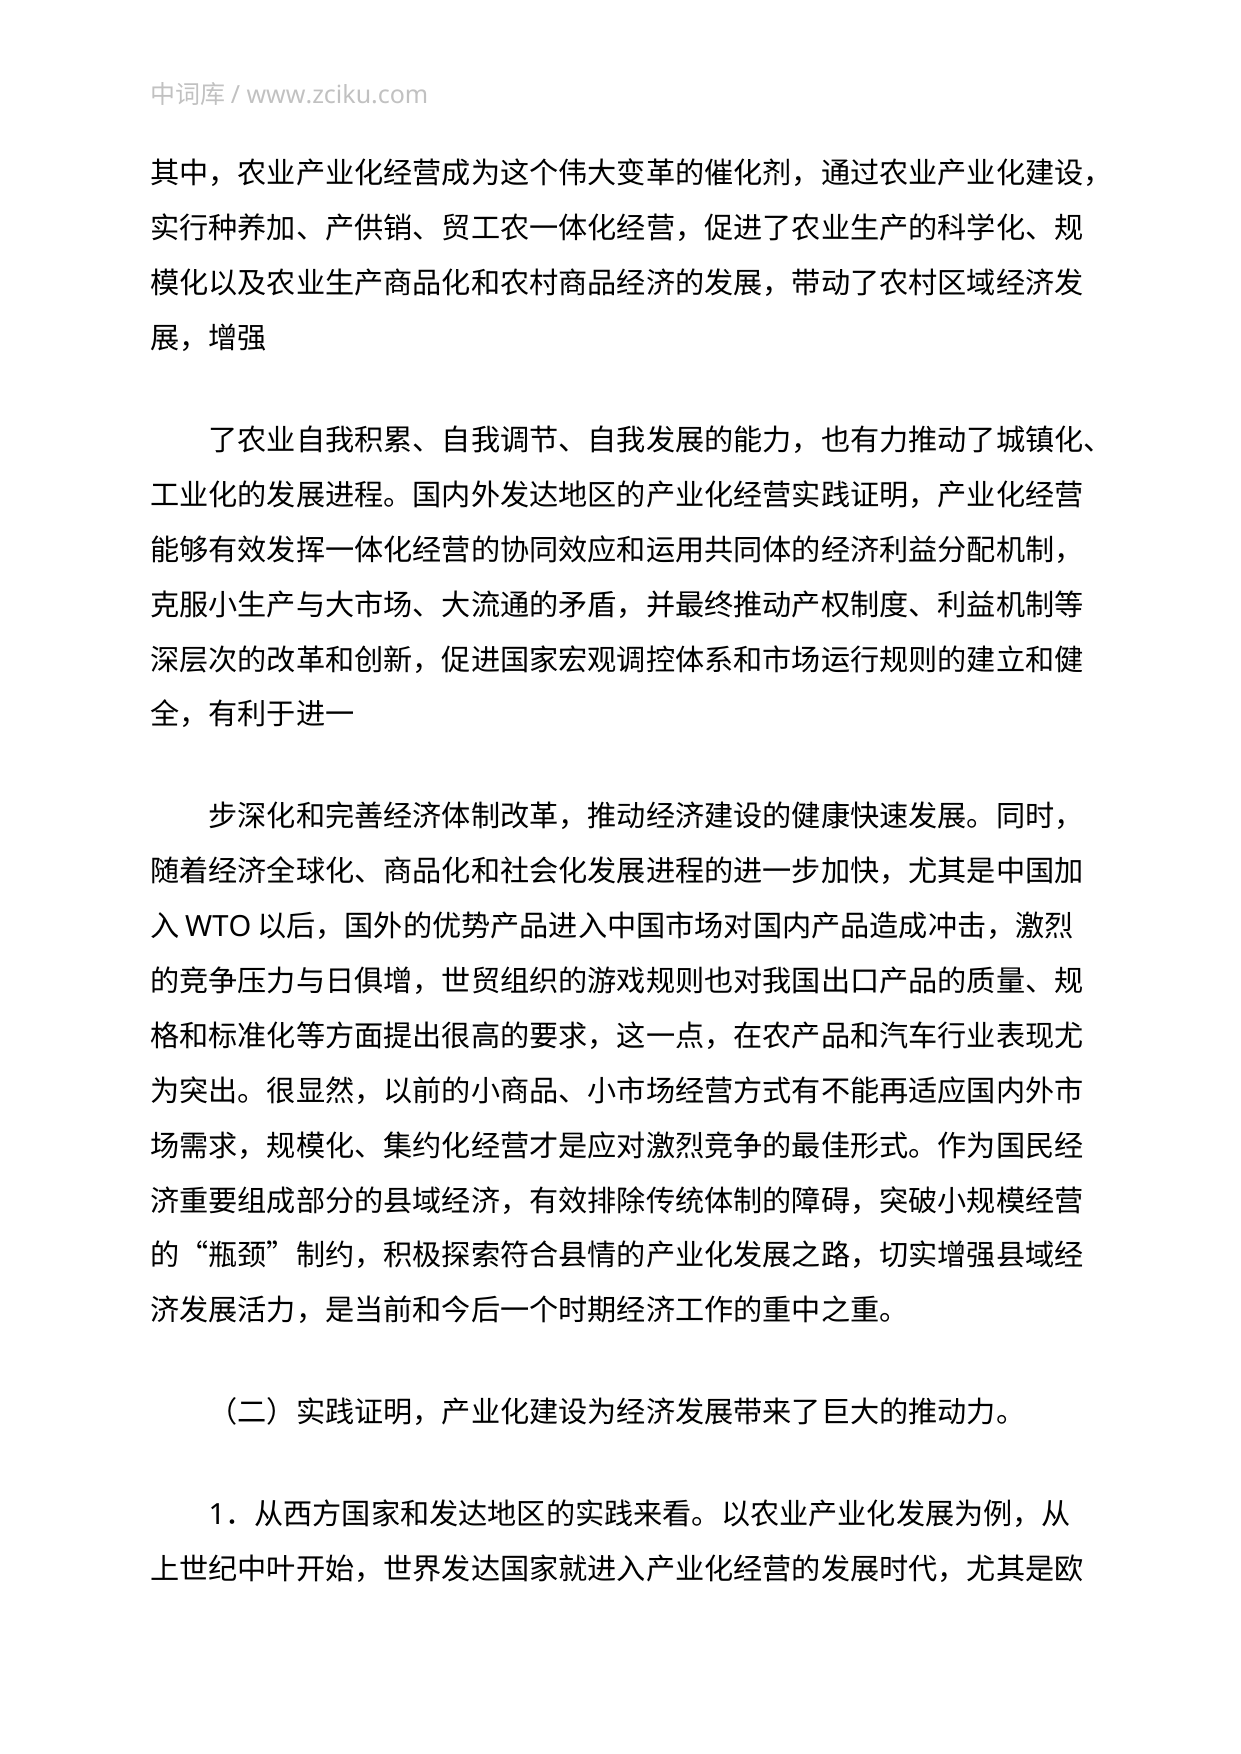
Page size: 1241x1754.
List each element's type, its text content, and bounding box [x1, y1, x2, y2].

text （二）实践证明，产业化建设为经济发展带来了巨大的推动力。 [150, 1389, 1090, 1431]
text 步深化和完善经济体制改革，推动经济建设的健康快速发展。同时，随着经济全球化、商品化和社会化发展进程的进一步加快，尤其是中国加入WTO以后，国外的优势产品进入中国市场对国内产品造成冲击，激烈的竞争压力与日俱增，世贸组织的游戏规则也对我国出口产品的质量、规格和标准化等方面提出很高的要求，这一点，在农产品和汽车行业表现尤为突出。很显然，以前的小商品、小市场经营方式有不能再适应国内外市场需求，规模化、集约化经营才是应对激烈竞争的最佳形式。作为国民经济重要组成部分的县域经济，有效排除传统体制的障碍，突破小规模经营的“瓶颈”制约，积极探索符合县情的产业化发展之路，切实增强县域经济发展活力，是当前和今后一个时期经济工作的重中之重。 [150, 793, 1090, 1329]
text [150, 1490, 1090, 1588]
text 了农业自我积累、自我调节、自我发展的能力，也有力推动了城镇化、工业化的发展进程。国内外发达地区的产业化经营实践证明，产业化经营能够有效发挥一体化经营的协同效应和运用共同体的经济利益分配机制，克服小生产与大市场、大流通的矛盾，并最终推动产权制度、利益机制等深层次的改革和创新，促进国家宏观调控体系和市场运行规则的建立和健全，有利于进一 [150, 416, 1090, 733]
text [150, 150, 1090, 357]
